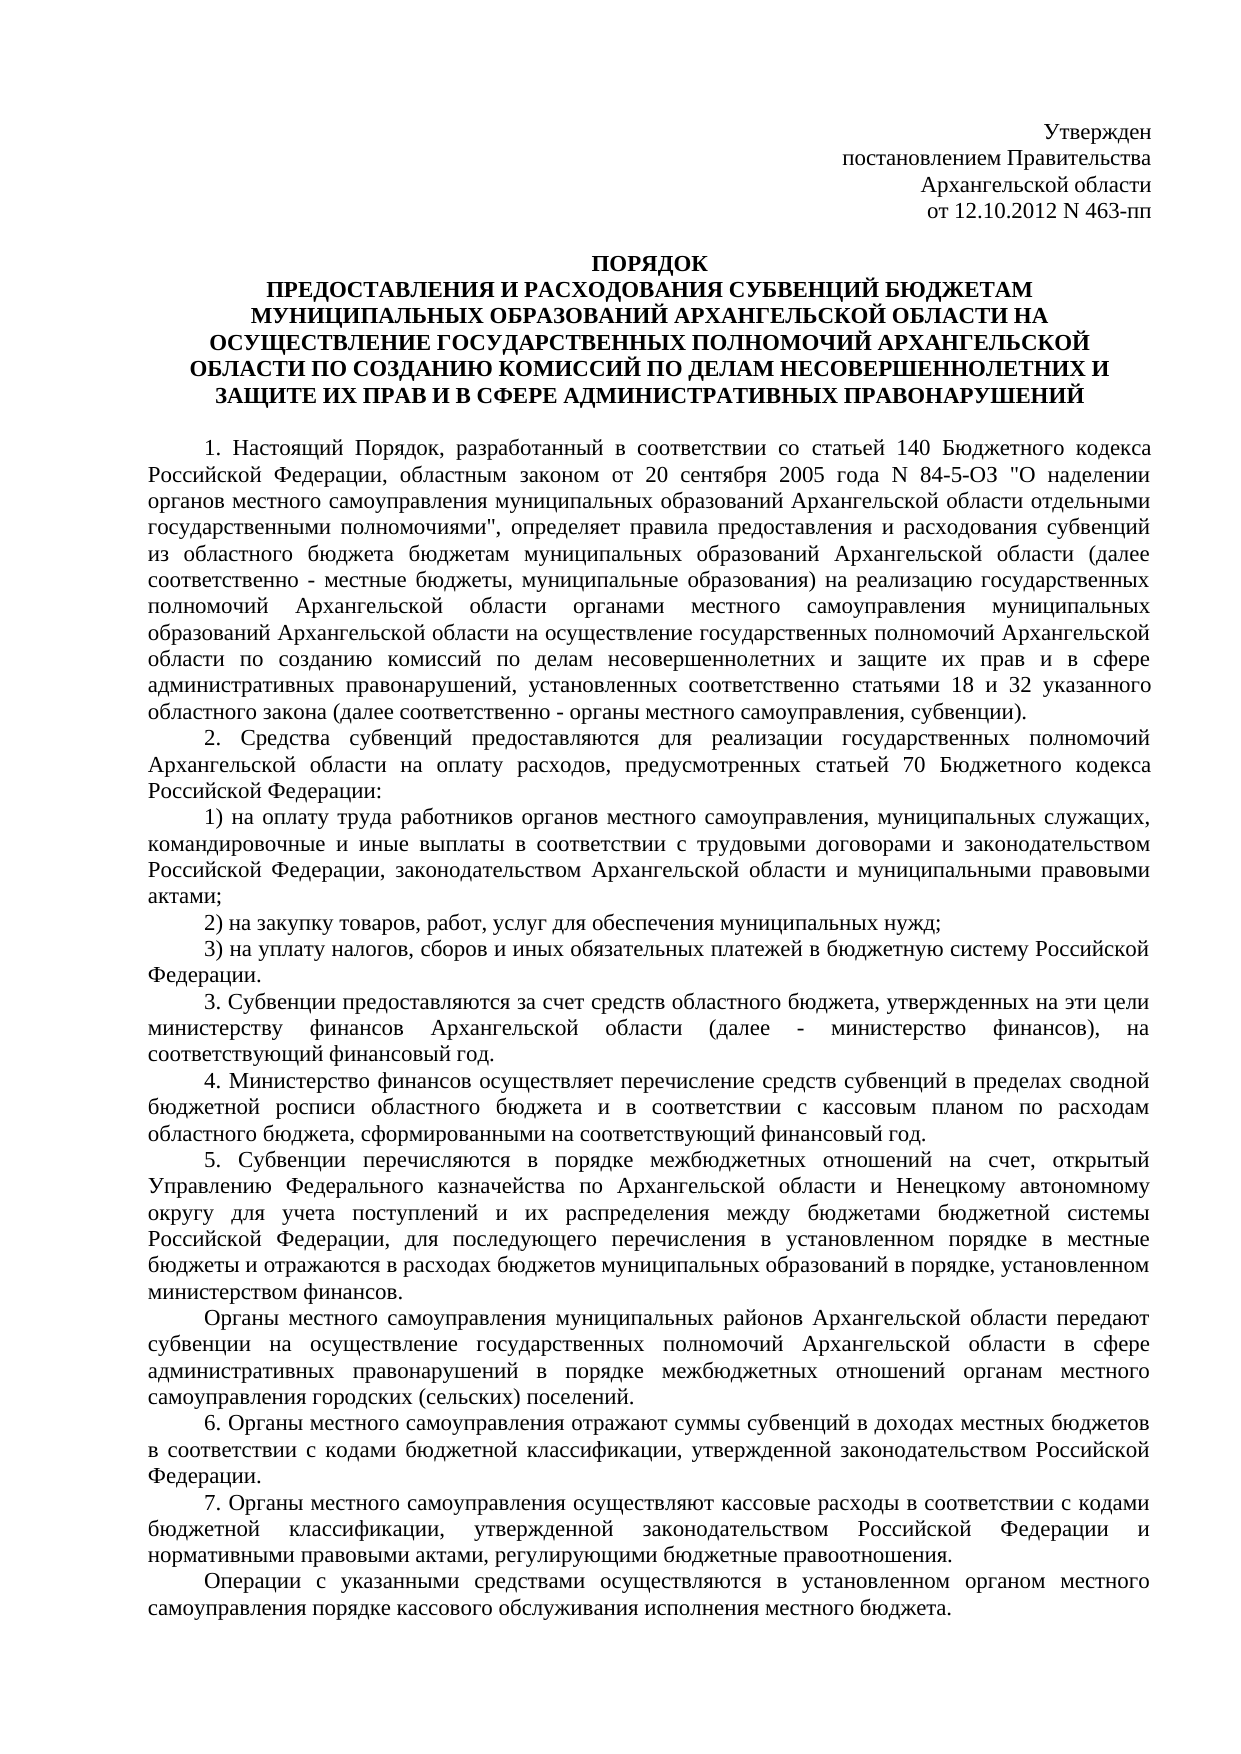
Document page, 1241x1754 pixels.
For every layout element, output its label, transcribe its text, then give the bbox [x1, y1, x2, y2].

text Операции с указанными средствами осуществляются в установленном органом местного самоуправления порядке кассового обслуживания исполнения местного бюджета. [148, 1568, 1152, 1620]
title ОСУЩЕСТВЛЕНИЕ ГОСУДАРСТВЕННЫХ ПОЛНОМОЧИЙ АРХАНГЕЛЬСКОЙ [148, 329, 1152, 355]
text постановлением Правительства [148, 144, 1152, 171]
text 2. Средства субвенций предоставляются для реализации государственных полномочий Архангельской области на оплату расходов, предусмотренных статьей 70 Бюджетного кодекса Российской Федерации: [148, 724, 1152, 803]
text 5. Субвенции перечисляются в порядке межбюджетных отношений на счет, открытый Управлению Федерального казначейства по Архангельской области и Ненецкому автономному округу для учета поступлений и их распределения между бюджетами бюджетной системы Российской Федерации, для последующего перечисления в установленном порядке в местные бюджеты и отражаются в расходах бюджетов муниципальных образований в порядке, установленном министерством финансов. [148, 1146, 1152, 1304]
title ПОРЯДОК [148, 250, 1152, 276]
text 4. Министерство финансов осуществляет перечисление средств субвенций в пределах сводной бюджетной росписи областного бюджета и в соответствии с кассовым планом по расходам областного бюджета, сформированными на соответствующий финансовый год. [148, 1067, 1152, 1146]
text Утвержден [148, 118, 1152, 144]
text 1. Настоящий Порядок, разработанный в соответствии со статьей 140 Бюджетного кодекса Российской Федерации, областным законом от 20 сентября 2005 года N 84-5-ОЗ "О наделении органов местного самоуправления муниципальных образований Архангельской области отдельными государственными полномочиями", определяет правила предоставления и расходования субвенций из областного бюджета бюджетам муниципальных образований Архангельской области (далее соответственно - местные бюджеты, муниципальные образования) на реализацию государственных полномочий Архангельской области органами местного самоуправления муниципальных образований Архангельской области на осуществление государственных полномочий Архангельской области по созданию комиссий по делам несовершеннолетних и защите их прав и в сфере административных правонарушений, установленных соответственно статьями 18 и 32 указанного областного закона (далее соответственно - органы местного самоуправления, субвенции). [148, 434, 1152, 724]
text 1) на оплату труда работников органов местного самоуправления, муниципальных служащих, командировочные и иные выплаты в соответствии с трудовыми договорами и законодательством Российской Федерации, законодательством Архангельской области и муниципальными правовыми актами; [148, 803, 1152, 909]
text 7. Органы местного самоуправления осуществляют кассовые расходы в соответствии с кодами бюджетной классификации, утвержденной законодательством Российской Федерации и нормативными правовыми актами, регулирующими бюджетные правоотношения. [148, 1488, 1152, 1568]
text 6. Органы местного самоуправления отражают суммы субвенций в доходах местных бюджетов в соответствии с кодами бюджетной классификации, утвержденной законодательством Российской Федерации. [148, 1409, 1152, 1488]
text 3. Субвенции предоставляются за счет средств областного бюджета, утвержденных на эти цели министерству финансов Архангельской области (далее - министерство финансов), на соответствующий финансовый год. [148, 988, 1152, 1067]
text от 12.10.2012 N 463-пп [148, 197, 1152, 223]
title ПРЕДОСТАВЛЕНИЯ И РАСХОДОВАНИЯ СУБВЕНЦИЙ БЮДЖЕТАМ [148, 276, 1152, 303]
text 2) на закупку товаров, работ, услуг для обеспечения муниципальных нужд; [148, 909, 1152, 935]
text Органы местного самоуправления муниципальных районов Архангельской области передают субвенции на осуществление государственных полномочий Архангельской области в сфере административных правонарушений в порядке межбюджетных отношений органам местного самоуправления городских (сельских) поселений. [148, 1304, 1152, 1409]
text Архангельской области [148, 171, 1152, 197]
title ЗАЩИТЕ ИХ ПРАВ И В СФЕРЕ АДМИНИСТРАТИВНЫХ ПРАВОНАРУШЕНИЙ [148, 382, 1152, 408]
title ОБЛАСТИ ПО СОЗДАНИЮ КОМИССИЙ ПО ДЕЛАМ НЕСОВЕРШЕННОЛЕТНИХ И [148, 355, 1152, 382]
text 3) на уплату налогов, сборов и иных обязательных платежей в бюджетную систему Российской Федерации. [148, 935, 1152, 988]
title МУНИЦИПАЛЬНЫХ ОБРАЗОВАНИЙ АРХАНГЕЛЬСКОЙ ОБЛАСТИ НА [148, 303, 1152, 329]
